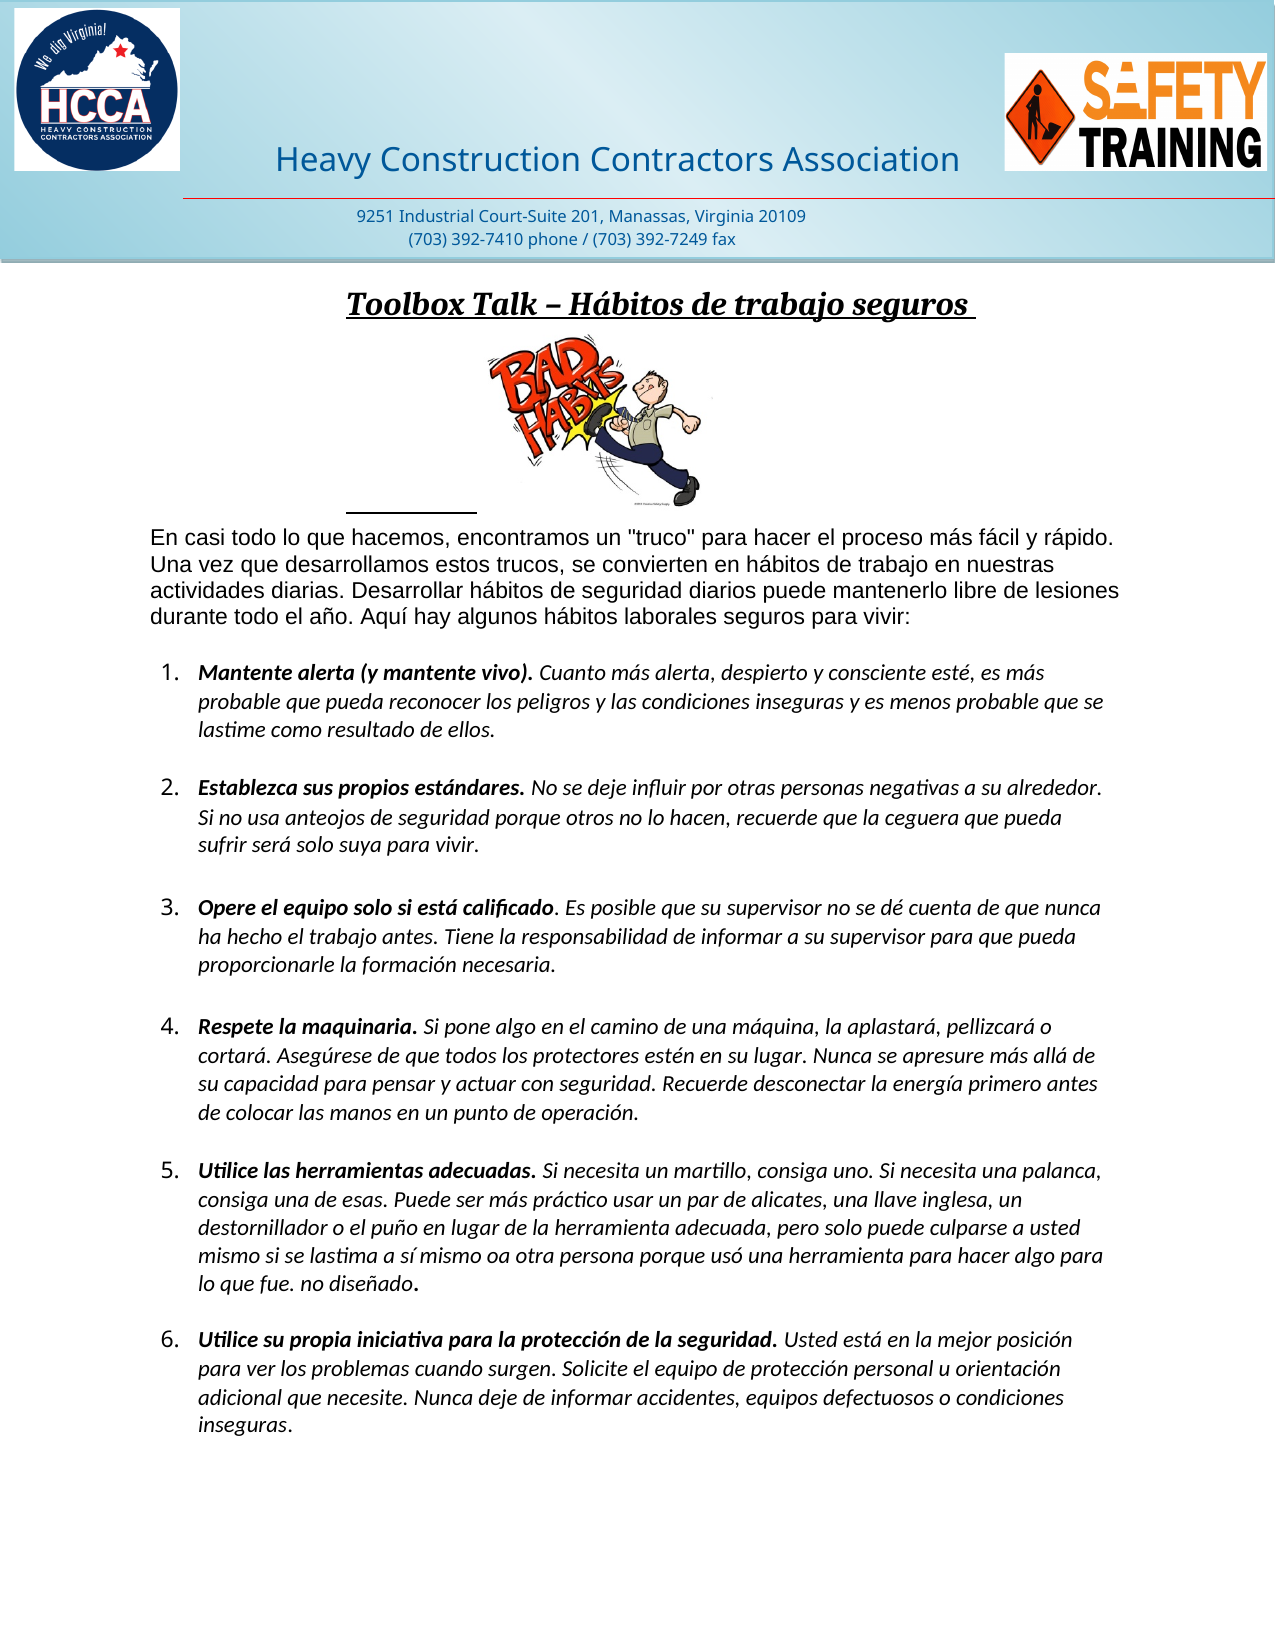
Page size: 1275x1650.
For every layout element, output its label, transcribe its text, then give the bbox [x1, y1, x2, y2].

picture [477, 324, 713, 511]
text En casi todo lo que hacemos, encontramos un "truco" para hacer el proceso más fácil y rápido. Una vez que desarrollamos estos trucos, se convierten en hábitos de trabajo en nuestras actividades diarias. Desarrollar hábitos de seguridad diarios puede mantenerlo libre de lesiones durante todo el año. Aquí hay algunos hábitos laborales seguros para vivir: [150, 524, 1125, 630]
list Utilice su propia iniciativa para la protección de la seguridad. Usted está en la mejor posición para ver los problemas cuando surgen. Solicite el equipo de protección personal u orientación adicional que necesite. Nunca deje de informar accidentes, equipos defectuosos o condiciones inseguras. [160, 1323, 1107, 1439]
list Utilice las herramientas adecuadas. Si necesita un martillo, consiga uno. Si necesita una palanca, consiga una de esas. Puede ser más práctico usar un par de alicates, una llave inglesa, un destornillador o el puño en lugar de la herramienta adecuada, pero solo puede culparse a usted mismo si se lastima a sí mismo oa otra persona porque usó una herramienta para hacer algo para lo que fue. no diseñado. [160, 1154, 1107, 1297]
text Toolbox Talk – Hábitos de trabajo seguros [346, 285, 1125, 323]
list Establezca sus propios estándares. No se deje influir por otras personas negativas a su alrededor. Si no usa anteojos de seguridad porque otros no lo hacen, recuerde que la ceguera que pueda sufrir será solo suya para vivir. [160, 771, 1107, 859]
list Opere el equipo solo si está calificado. Es posible que su supervisor no se dé cuenta de que nunca ha hecho el trabajo antes. Tiene la responsabilidad de informar a su supervisor para que pueda proporcionarle la formación necesaria. [160, 891, 1107, 978]
picture [14, 8, 180, 171]
list Mantente alerta (y mantente vivo). Cuanto más alerta, despierto y consciente esté, es más probable que pueda reconocer los peligros y las condiciones inseguras y es menos probable que se lastime como resultado de ellos. [160, 656, 1107, 743]
picture [1004, 53, 1268, 171]
list Respete la maquinaria. Si pone algo en el camino de una máquina, la aplastará, pellizcará o cortará. Asegúrese de que todos los protectores estén en su lugar. Nunca se apresure más allá de su capacidad para pensar y actuar con seguridad. Recuerde desconectar la energía primero antes de colocar las manos en un punto de operación. [160, 1010, 1107, 1126]
